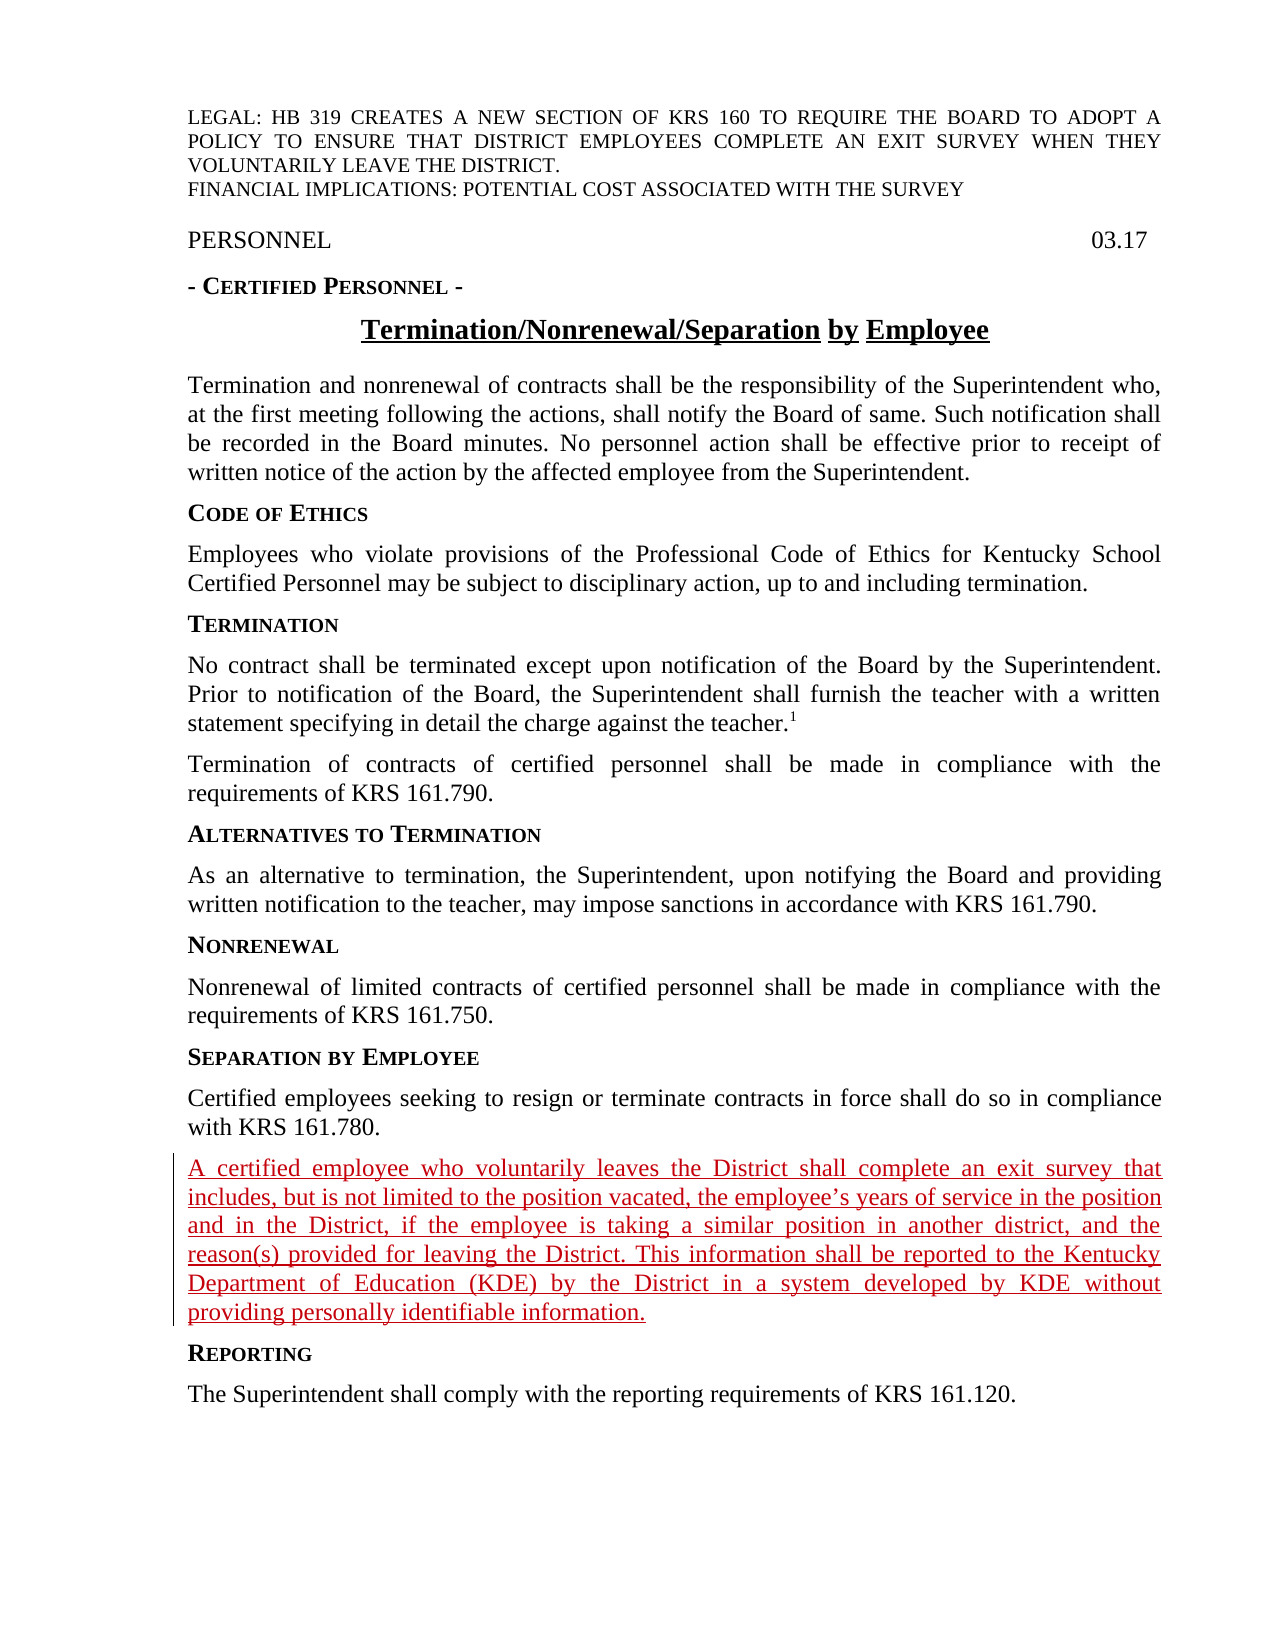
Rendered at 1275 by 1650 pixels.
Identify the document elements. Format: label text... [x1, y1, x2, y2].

title Termination/Nonrenewal/Separation by Employee [187, 312, 1162, 346]
subtitle Alternatives to Termination [187, 819, 1162, 848]
subtitle Code of Ethics [187, 498, 1162, 527]
text LEGAL: HB 319 CREATES A NEW SECTION OF KRS 160 TO REQUIRE THE BOARD TO ADOPT A POLICY TO ENSURE THAT DISTRICT EMPLOYEES COMPLETE AN EXIT SURVEY WHEN THEY VOLUNTARILY LEAVE THE DISTRICT. [187, 105, 1162, 177]
subtitle Separation by Employee [187, 1042, 1162, 1071]
subtitle Nonrenewal [187, 931, 1162, 959]
subtitle Termination [187, 609, 1162, 638]
text Employees who violate provisions of the Professional Code of Ethics for Kentucky School Certified Personnel may be subject to disciplinary action, up to and including termination. [187, 539, 1162, 597]
text No contract shall be terminated except upon notification of the Board by the Superintendent. Prior to notification of the Board, the Superintendent shall furnish the teacher with a written statement specifying in detail the charge against the teacher.1 [187, 651, 1162, 737]
text As an alternative to termination, the Superintendent, upon notifying the Board and providing written notification to the teacher, may impose sanctions in accordance with KRS 161.790. [187, 861, 1162, 918]
subtitle Reporting [187, 1338, 1162, 1367]
subtitle PERSONNEL AJ03.17 [187, 225, 1162, 254]
text The Superintendent shall comply with the reporting requirements of KRS 161.120. [187, 1379, 1162, 1408]
text FINANCIAL IMPLICATIONS: POTENTIAL COST ASSOCIATED WITH THE SURVEY [187, 177, 1162, 201]
text - Certified Personnel - [187, 271, 1162, 299]
text Termination and nonrenewal of contracts shall be the responsibility of the Superintendent who, at the first meeting following the actions, shall notify the Board of same. Such notification shall be recorded in the Board minutes. No personnel action shall be effective prior to receipt of written notice of the action by the affected employee from the Superintendent. [187, 371, 1162, 486]
text Certified employees seeking to resign or terminate contracts in force shall do so in compliance with KRS 161.780. [187, 1083, 1162, 1141]
text Nonrenewal of limited contracts of certified personnel shall be made in compliance with the requirements of KRS 161.750. [187, 972, 1162, 1029]
text Termination of contracts of certified personnel shall be made in compliance with the requirements of KRS 161.790. [187, 749, 1162, 807]
